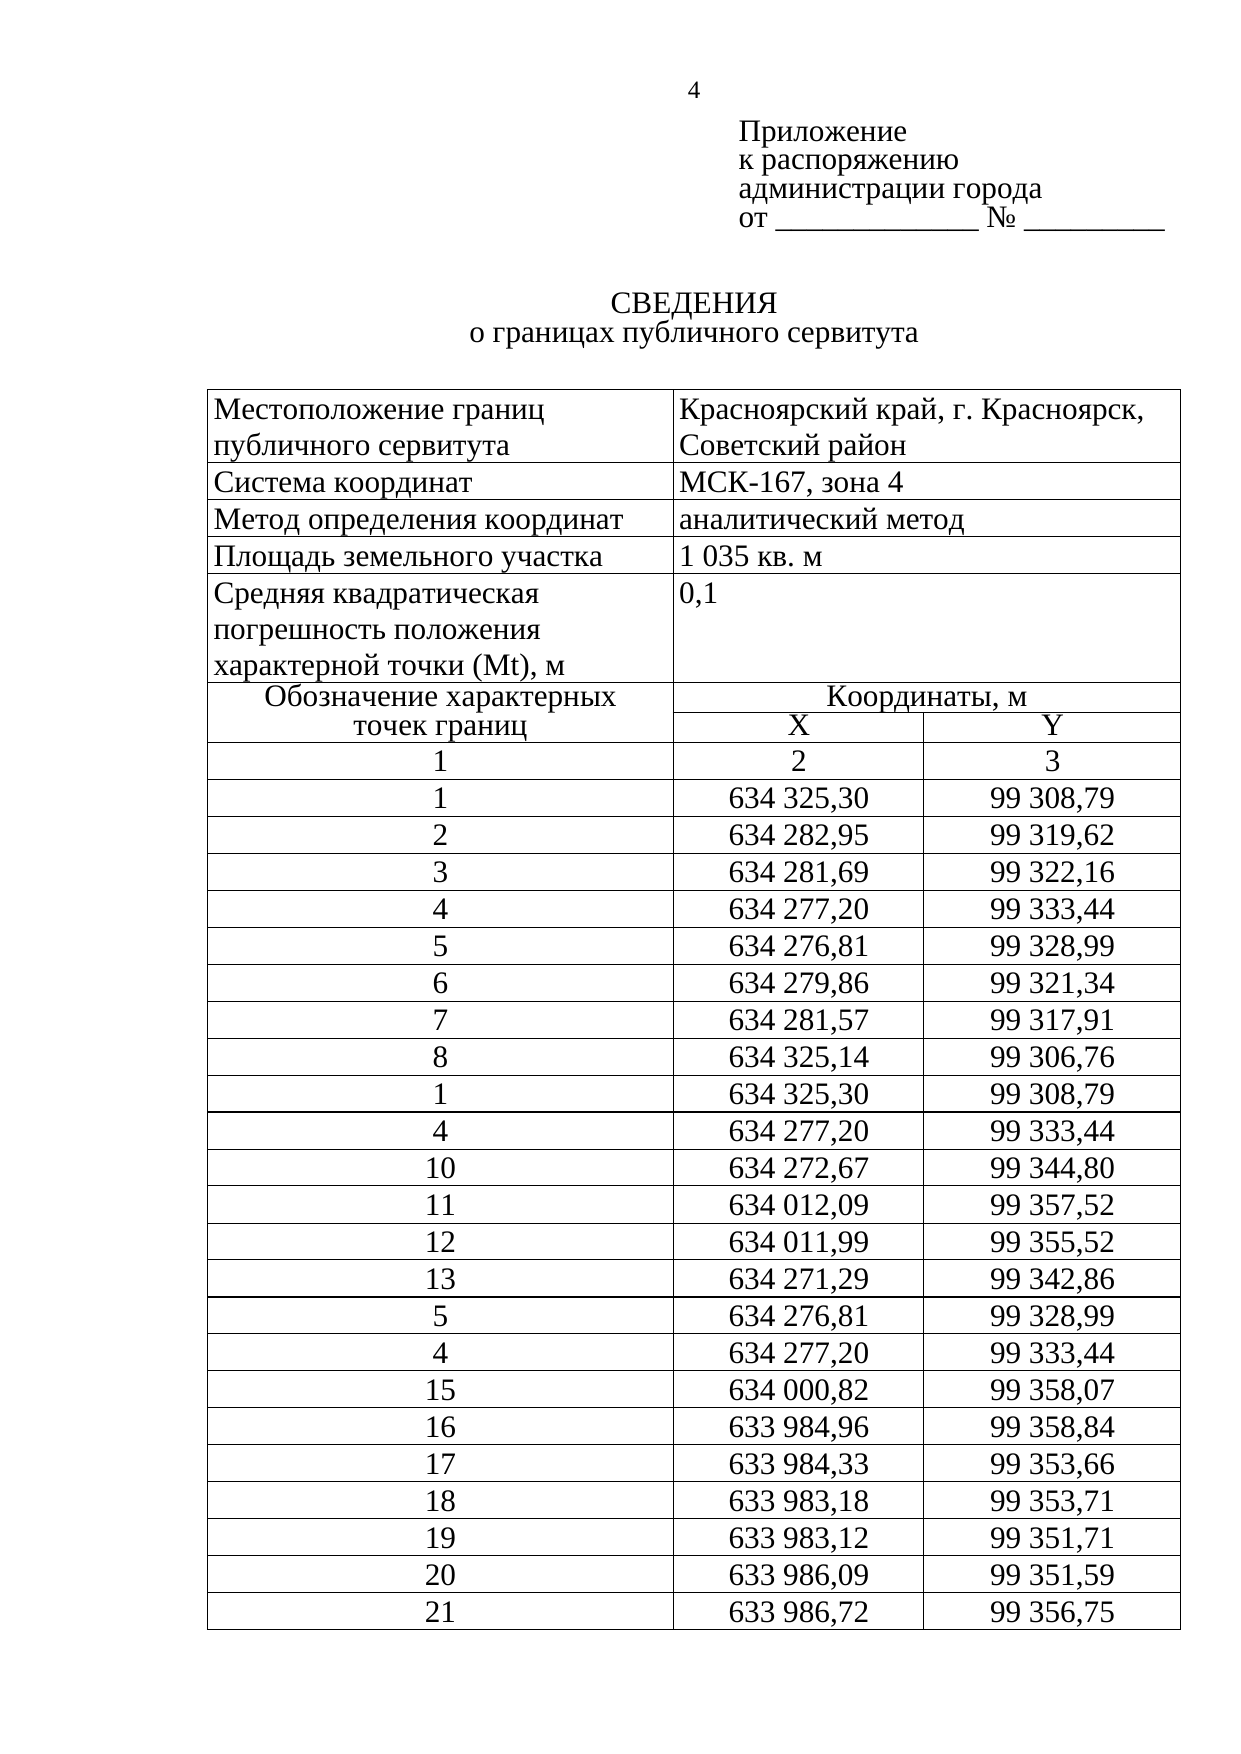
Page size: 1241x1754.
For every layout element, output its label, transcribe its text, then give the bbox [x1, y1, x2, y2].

table_cell 8 [208, 1039, 673, 1074]
table_cell 13 [208, 1260, 673, 1296]
table_cell 634 011,99 [674, 1224, 923, 1259]
table_cell 99 308,79 [924, 780, 1180, 816]
table_cell 634 000,82 [674, 1371, 923, 1407]
table_cell 19 [208, 1519, 673, 1555]
table_cell 5 [208, 1298, 673, 1333]
table_cell 99 357,52 [924, 1186, 1180, 1222]
table_cell 99 317,91 [924, 1002, 1180, 1037]
table_cell 99 358,07 [924, 1371, 1180, 1407]
table_cell 99 356,75 [924, 1593, 1180, 1629]
table_cell 4 [208, 891, 673, 927]
table_cell 1 [208, 780, 673, 816]
table_cell 99 319,62 [924, 817, 1180, 853]
table_cell Обозначение характерных точек границ [208, 683, 673, 742]
table_header Местоположение границ публичного сервитута [208, 390, 673, 462]
table_cell 99 351,71 [924, 1519, 1180, 1555]
table_cell 99 306,76 [924, 1039, 1180, 1074]
table_cell 633 984,96 [674, 1408, 923, 1444]
table_cell 634 272,67 [674, 1150, 923, 1185]
table_cell 16 [208, 1408, 673, 1444]
table_cell 99 353,66 [924, 1445, 1180, 1481]
table_cell 633 986,09 [674, 1556, 923, 1592]
table_cell 6 [208, 965, 673, 1001]
table_cell 634 276,81 [674, 928, 923, 963]
table_cell 99 353,71 [924, 1482, 1180, 1518]
table_cell 634 325,14 [674, 1039, 923, 1074]
table_cell 634 012,09 [674, 1186, 923, 1222]
table_cell 2 [208, 817, 673, 853]
table_cell Метод определения координат [208, 500, 673, 536]
table_cell 15 [208, 1371, 673, 1407]
table_cell 4 [208, 1334, 673, 1370]
table_cell 634 277,20 [674, 1113, 923, 1148]
table_cell 99 333,44 [924, 1113, 1180, 1148]
table_cell 3 [208, 854, 673, 889]
table_cell 99 328,99 [924, 1298, 1180, 1333]
table_cell 21 [208, 1593, 673, 1629]
table_cell 10 [208, 1150, 673, 1185]
table_cell 634 277,20 [674, 1334, 923, 1370]
table_cell 634 276,81 [674, 1298, 923, 1333]
table_cell 3 [924, 743, 1180, 779]
table_cell 634 325,30 [674, 1076, 923, 1111]
table_cell 99 328,99 [924, 928, 1180, 963]
table_cell 99 308,79 [924, 1076, 1180, 1111]
table_cell Координаты, м [674, 683, 1180, 712]
table_header Красноярский край, г. Красноярск, Советский район [674, 390, 1180, 462]
table_cell 99 321,34 [924, 965, 1180, 1001]
table_cell 99 333,44 [924, 891, 1180, 927]
table_cell 12 [208, 1224, 673, 1259]
table_cell 99 342,86 [924, 1260, 1180, 1296]
table_cell 634 279,86 [674, 965, 923, 1001]
table_cell 99 344,80 [924, 1150, 1180, 1185]
table_cell 11 [208, 1186, 673, 1222]
table_cell 7 [208, 1002, 673, 1037]
table_cell 634 281,69 [674, 854, 923, 889]
table_cell 99 333,44 [924, 1334, 1180, 1370]
table_cell Средняя квадратическая погрешность положения характерной точки (Mt), м [208, 574, 673, 682]
table_cell аналитический метод [674, 500, 1180, 536]
table_cell 1 [208, 743, 673, 779]
table_cell 99 322,16 [924, 854, 1180, 889]
table_cell 99 351,59 [924, 1556, 1180, 1592]
table_cell 1 035 кв. м [674, 537, 1180, 573]
table_cell 634 281,57 [674, 1002, 923, 1037]
table_cell Площадь земельного участка [208, 537, 673, 573]
table_cell 634 325,30 [674, 780, 923, 816]
table_cell 633 983,12 [674, 1519, 923, 1555]
table_cell 0,1 [674, 574, 1180, 682]
table_cell 633 983,18 [674, 1482, 923, 1518]
table_cell 634 282,95 [674, 817, 923, 853]
table_cell 4 [208, 1113, 673, 1148]
table_cell 20 [208, 1556, 673, 1592]
table_cell 99 355,52 [924, 1224, 1180, 1259]
text СВЕДЕНИЯ [207, 291, 1181, 319]
table_cell 5 [208, 928, 673, 963]
table_cell 634 271,29 [674, 1260, 923, 1296]
table_cell 633 984,33 [674, 1445, 923, 1481]
table_cell 17 [208, 1445, 673, 1481]
table_cell МСК-167, зона 4 [674, 463, 1180, 499]
table_cell Система координат [208, 463, 673, 499]
table_cell 1 [208, 1076, 673, 1111]
table_cell 634 277,20 [674, 891, 923, 927]
table_cell 18 [208, 1482, 673, 1518]
table_cell 99 358,84 [924, 1408, 1180, 1444]
table_cell 633 986,72 [674, 1593, 923, 1629]
table_cell Х [674, 713, 923, 742]
table_cell Y [924, 713, 1180, 742]
table_cell 2 [674, 743, 923, 779]
text о границах публичного сервитута [207, 319, 1181, 348]
